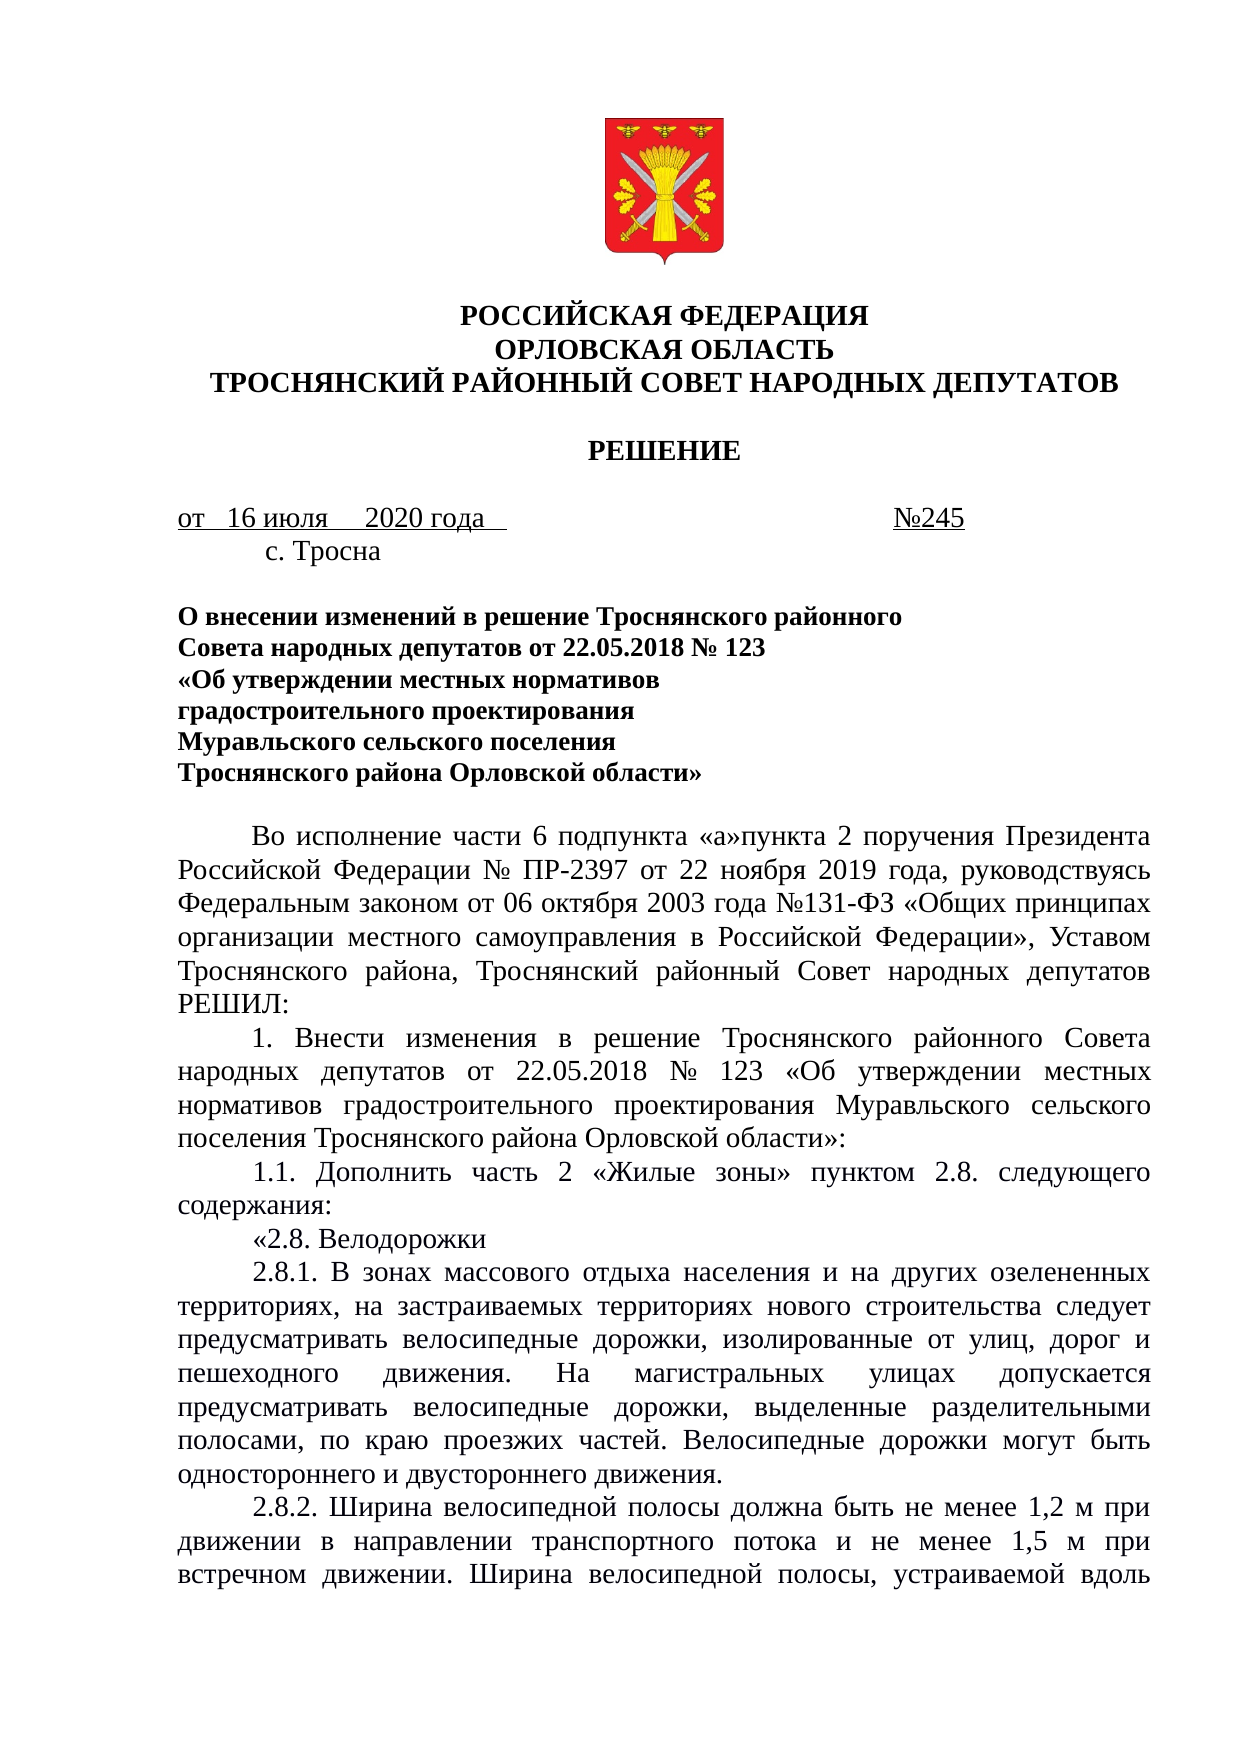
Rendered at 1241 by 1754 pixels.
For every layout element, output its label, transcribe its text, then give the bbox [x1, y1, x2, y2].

picture [605, 118, 724, 265]
text Во исполнение части 6 подпункта «а»пункта 2 поручения Президента Российской Федерации № ПР-2397 от 22 ноября 2019 года, руководствуясь Федеральным законом от 06 октября 2003 года №131-ФЗ «Общих принципах организации местного самоуправления в Российской Федерации», Уставом Троснянского района, Троснянский районный Совет народных депутатов РЕШИЛ: [177, 818, 1152, 1020]
text Совета народных депутатов от 22.05.2018 № 123 [177, 632, 1152, 663]
text Троснянского района Орловской области» [177, 756, 1152, 787]
text от 16 июля 2020 года №245 [177, 500, 1152, 533]
text РЕШЕНИЕ [177, 433, 1152, 466]
text градостроительного проектирования [177, 694, 1152, 725]
text с. Тросна [177, 533, 1152, 567]
text «Об утверждении местных нормативов [177, 663, 1152, 694]
text Муравльского сельского поселения [177, 725, 1152, 756]
text О внесении изменений в решение Троснянского районного [177, 600, 1152, 632]
text 1.1. Дополнить часть 2 «Жилые зоны» пунктом 2.8. следующего содержания: [177, 1154, 1152, 1221]
text «2.8. Велодорожки [177, 1221, 1152, 1254]
text РОССИЙСКАЯ ФЕДЕРАЦИЯ [177, 298, 1152, 332]
text 1. Внести изменения в решение Троснянского районного Совета народных депутатов от 22.05.2018 № 123 «Об утверждении местных нормативов градостроительного проектирования Муравльского сельского поселения Троснянского района Орловской области»: [177, 1020, 1152, 1154]
text 2.8.1. В зонах массового отдыха населения и на других озелененных территориях, на застраиваемых территориях нового строительства следует предусматривать велосипедные дорожки, изолированные от улиц, дорог и пешеходного движения. На магистральных улицах допускается предусматривать велосипедные дорожки, выделенные разделительными полосами, по краю проезжих частей. Велосипедные дорожки могут быть одностороннего и двустороннего движения. [177, 1254, 1152, 1489]
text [177, 1489, 1152, 1590]
text ОРЛОВСКАЯ ОБЛАСТЬ [177, 332, 1152, 366]
text ТРОСНЯНСКИЙ РАЙОННЫЙ СОВЕТ НАРОДНЫХ ДЕПУТАТОВ [177, 366, 1152, 399]
